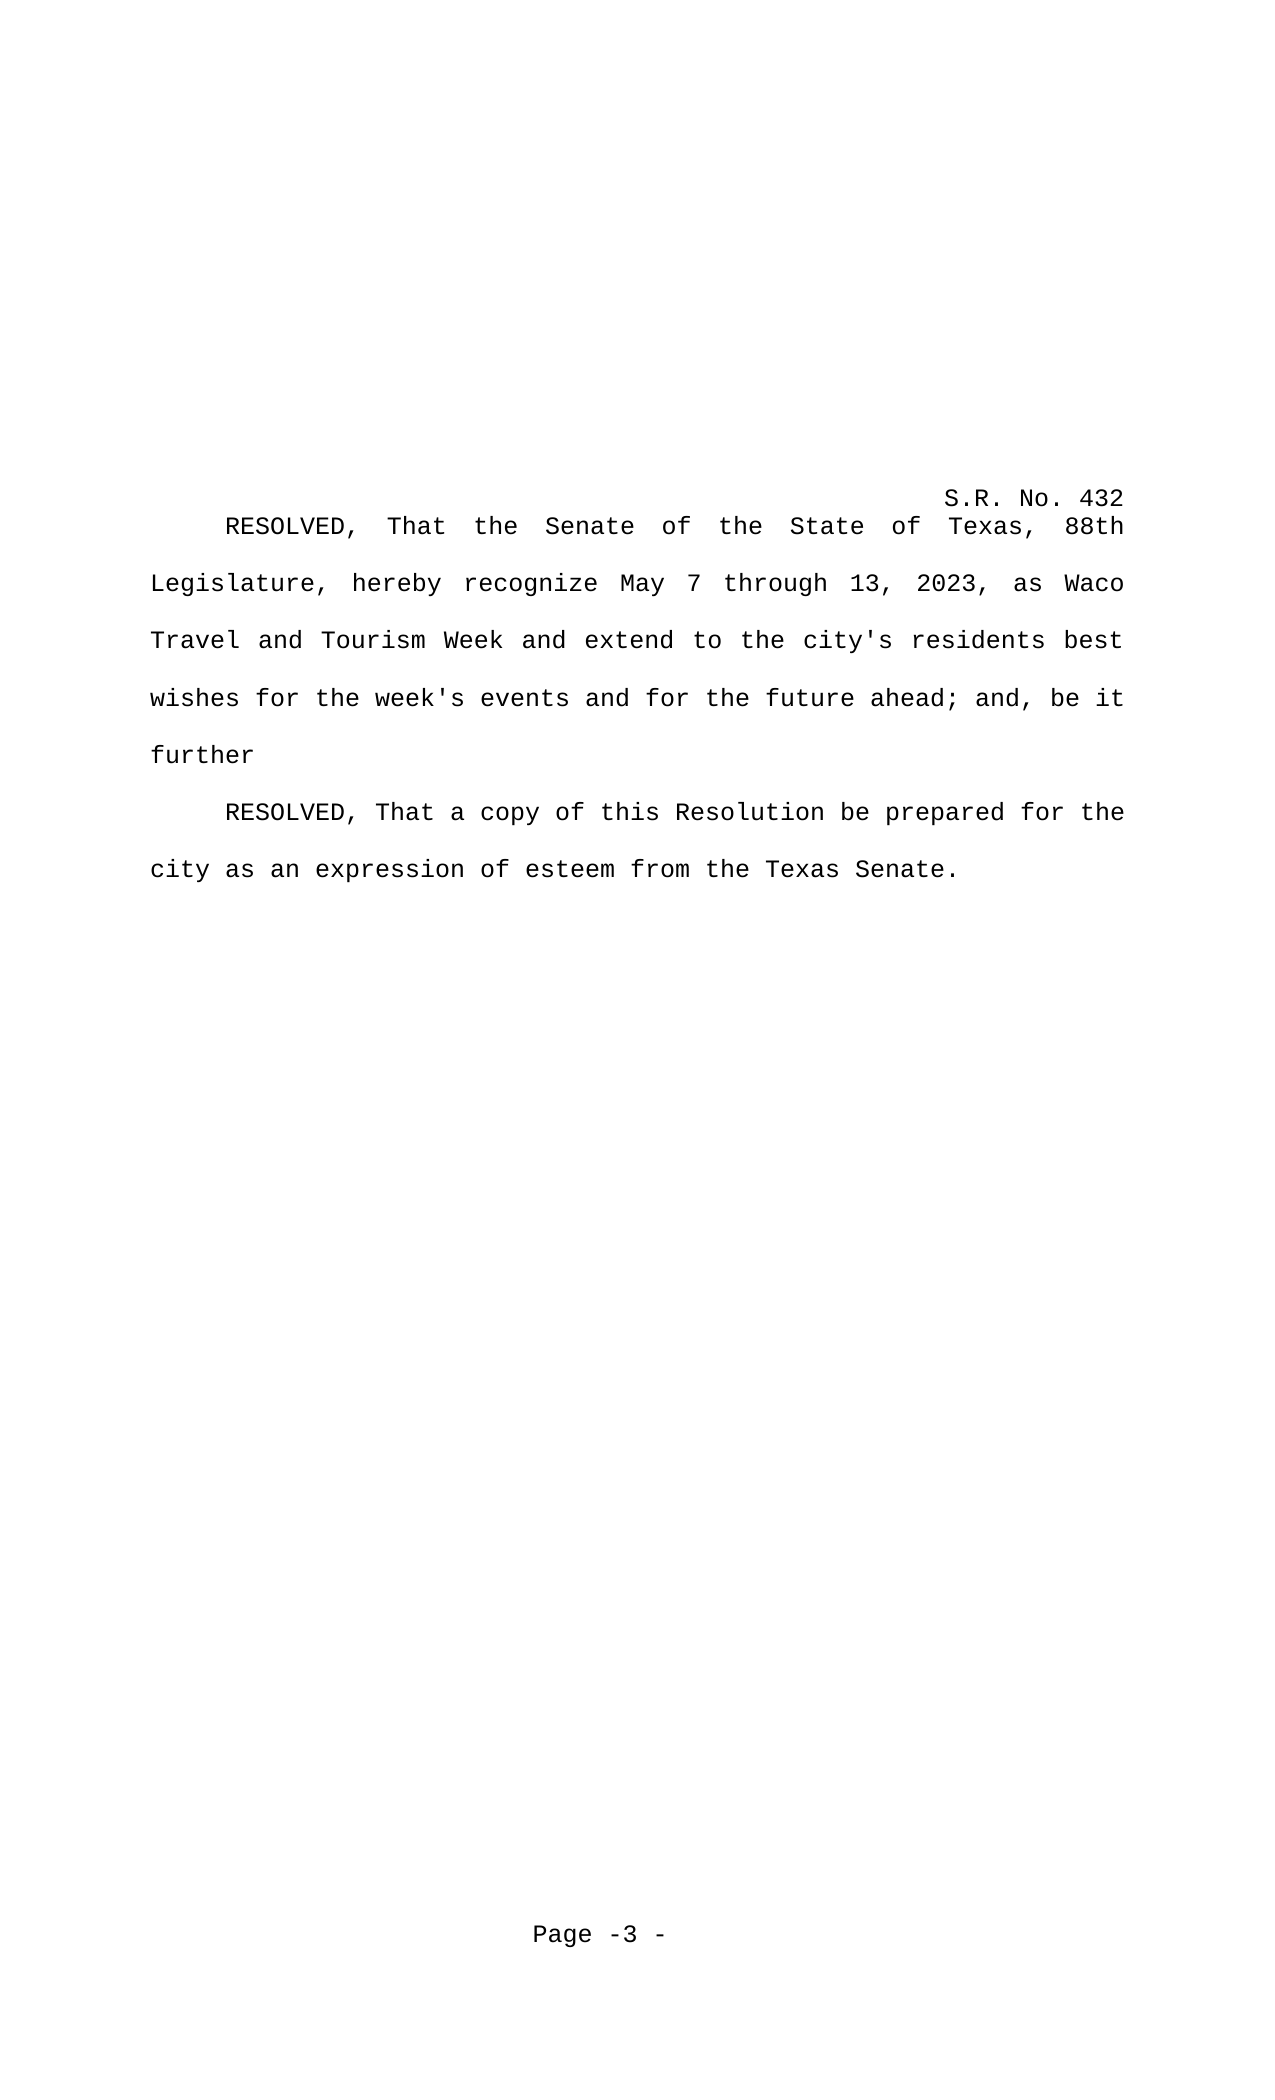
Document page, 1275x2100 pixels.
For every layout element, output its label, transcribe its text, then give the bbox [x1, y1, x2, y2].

text RESOLVED, That a copy of this Resolution be prepared for the city as an expression of esteem from the Texas Senate. [150, 799, 1125, 885]
text RESOLVED, That the Senate of the State of Texas, 88th Legislature, hereby recognize May 7 through 13, 2023, as Waco Travel and Tourism Week and extend to the city's residents best wishes for the week's events and for the future ahead; and, be it further [150, 514, 1125, 771]
